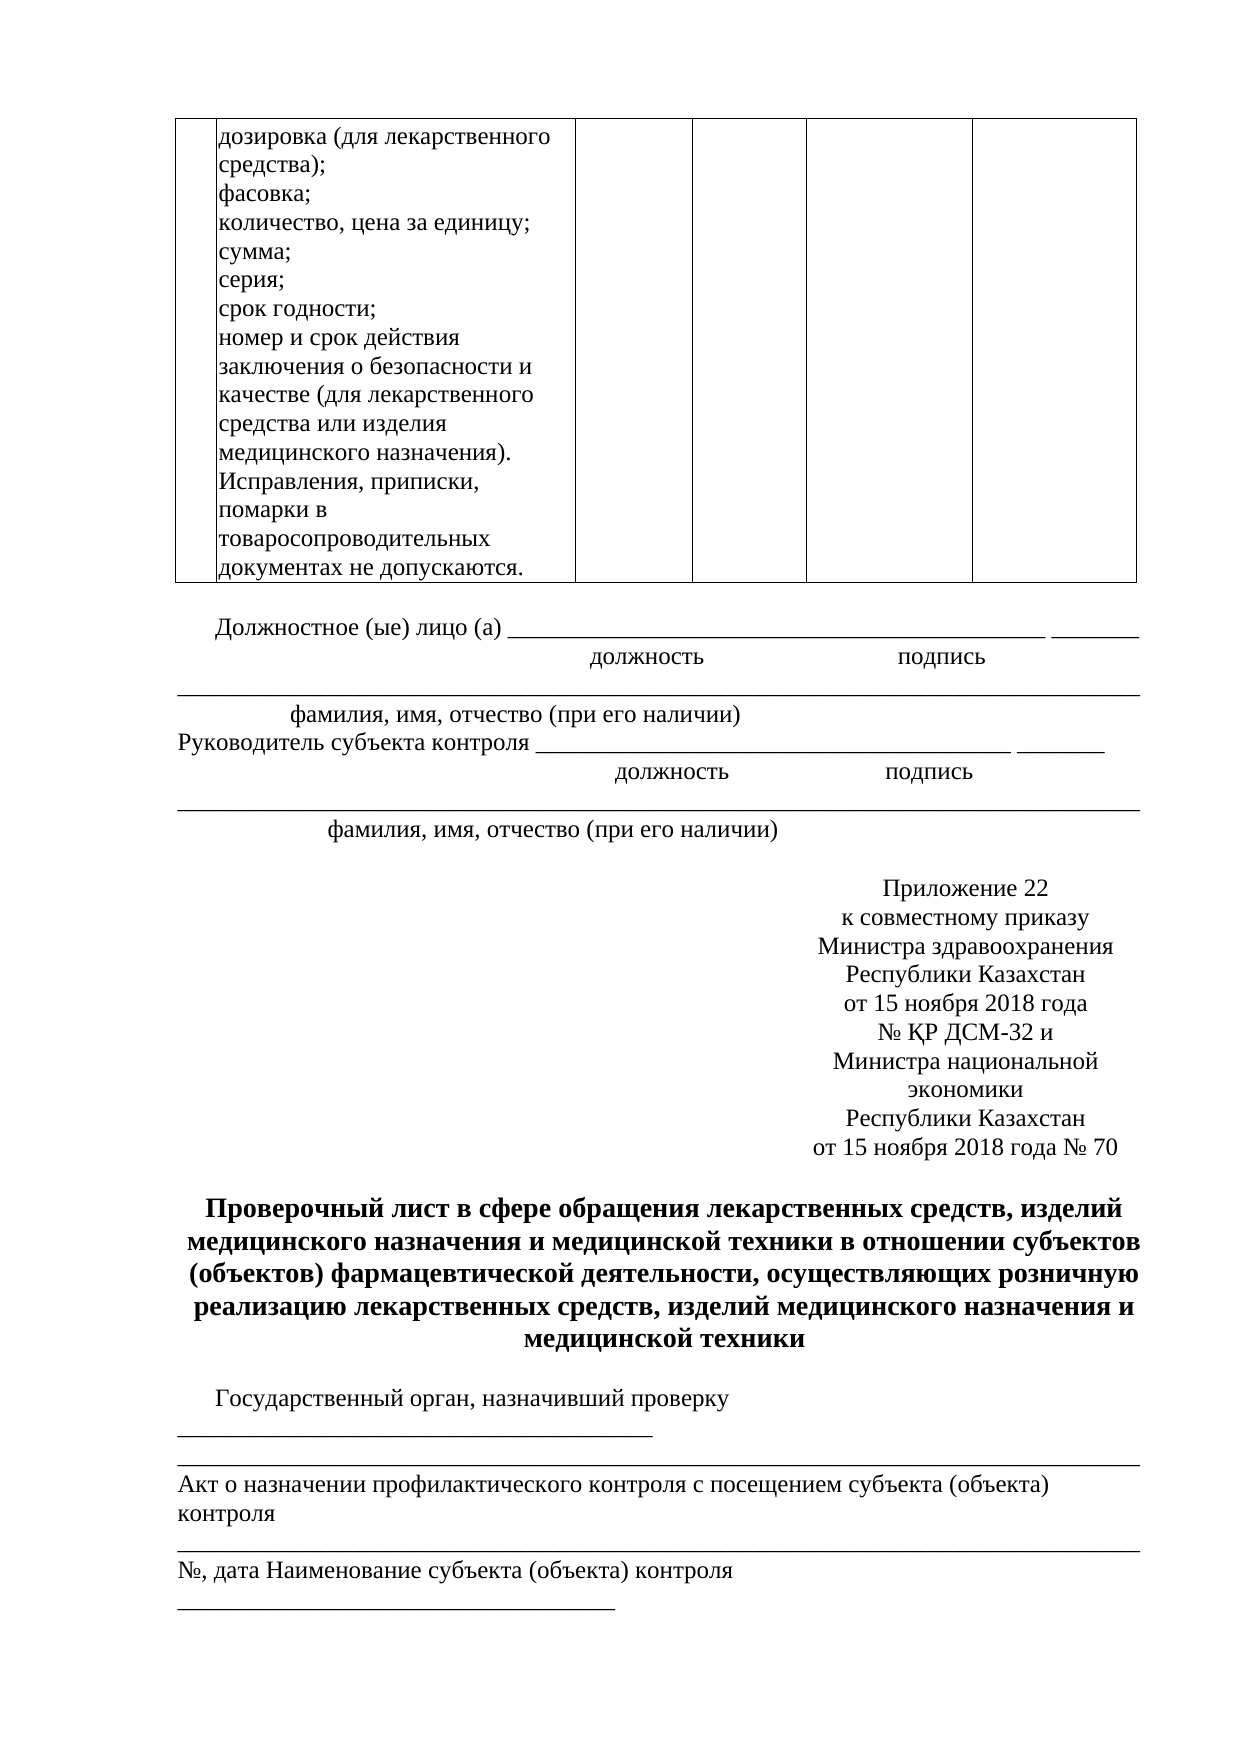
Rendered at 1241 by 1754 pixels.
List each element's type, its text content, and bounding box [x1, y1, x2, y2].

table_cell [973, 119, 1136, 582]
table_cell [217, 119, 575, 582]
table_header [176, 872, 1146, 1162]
text Проверочный лист в сфере обращения лекарственных средств, изделий медицинского назначения и медицинской техники в отношении субъектов (объектов) фармацевтической деятельности, осуществляющих розничную реализацию лекарственных средств, изделий медицинского назначения и медицинской техники [177, 1191, 1152, 1353]
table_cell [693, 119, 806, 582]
text Должностное (ые) лицо (а) ___________________________________________ _______ должность подпись _____________________________________________________________________________ фамилия, имя, отчество (при его наличии) Руководитель субъекта контроля ______________________________________ _______ должность подпись _____________________________________________________________________________ фамилия, имя, отчество (при его наличии) [177, 612, 1152, 842]
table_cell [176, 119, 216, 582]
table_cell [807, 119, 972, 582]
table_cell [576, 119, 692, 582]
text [177, 1383, 1152, 1613]
